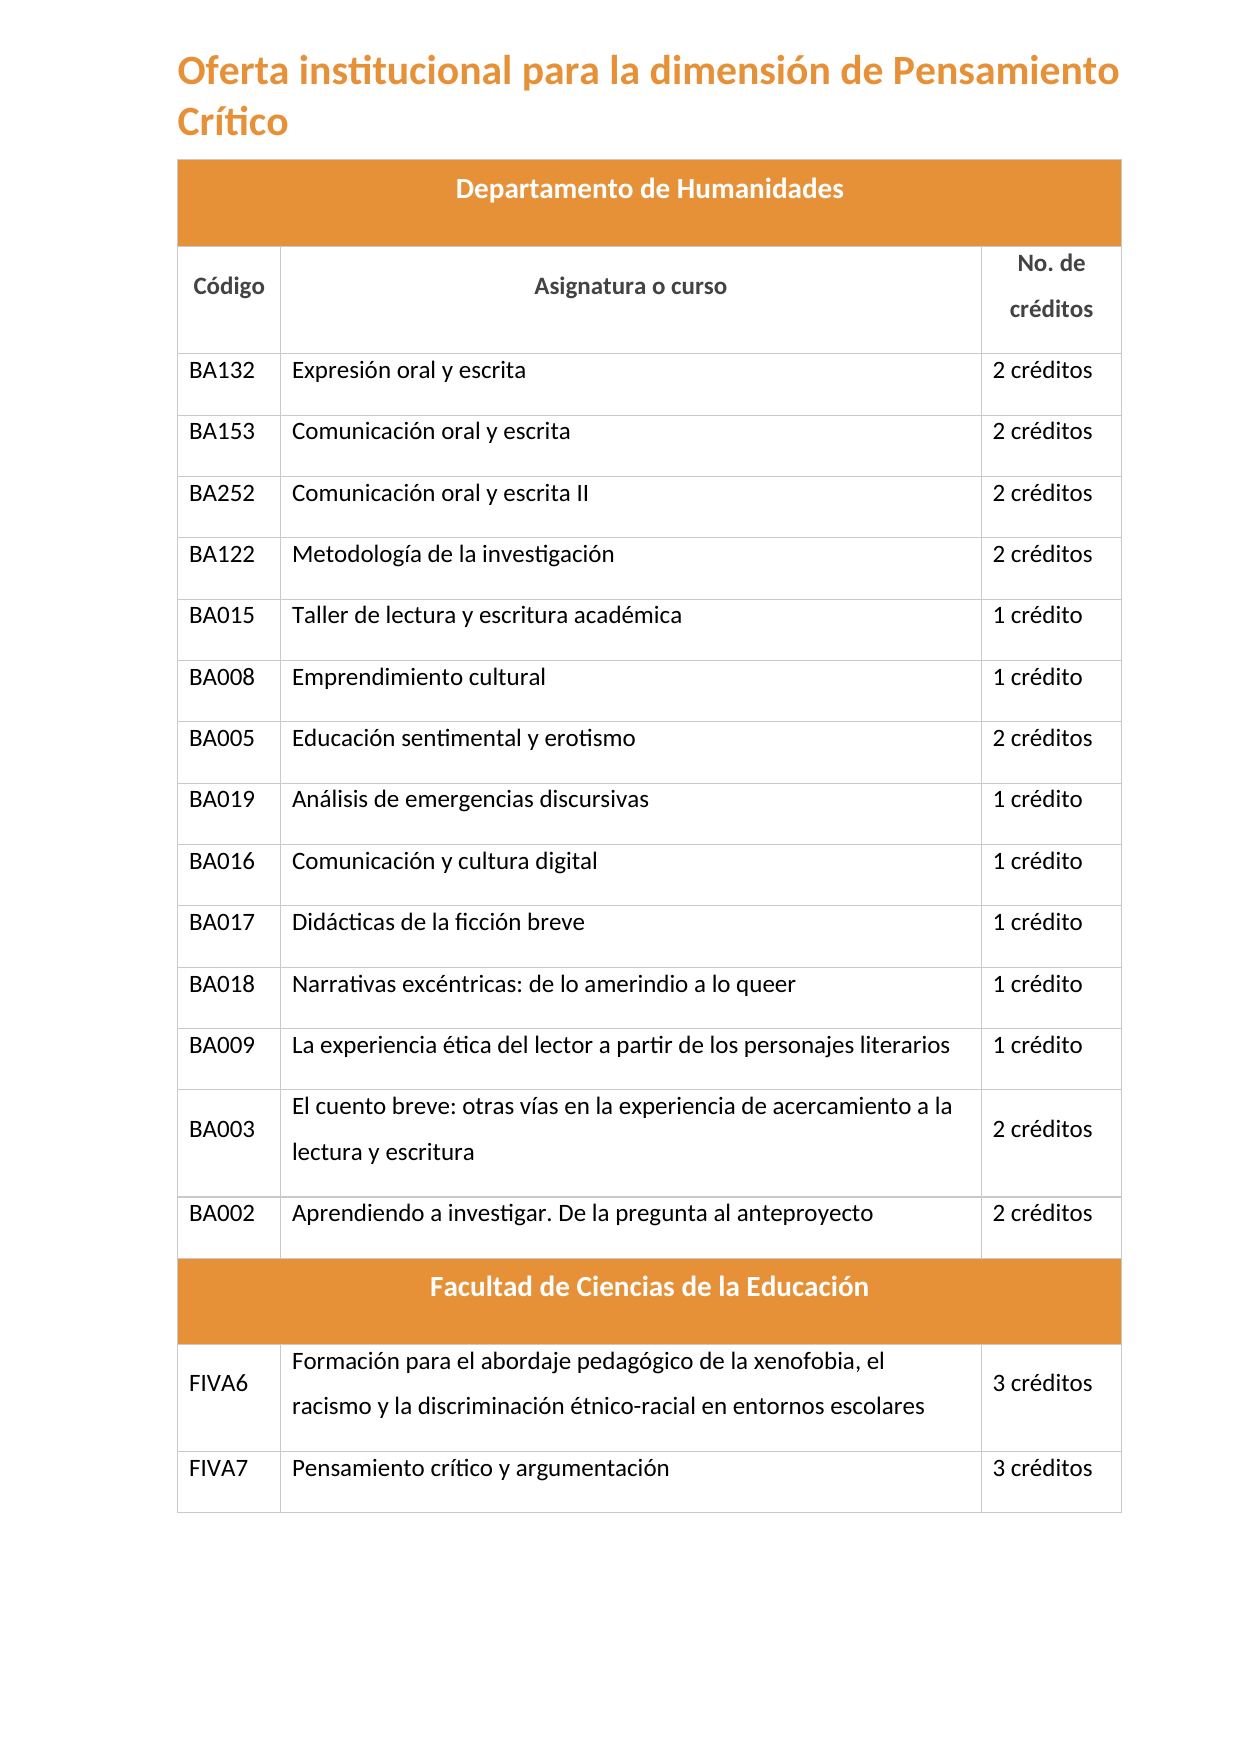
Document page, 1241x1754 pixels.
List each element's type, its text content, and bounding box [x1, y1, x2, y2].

table_cell Pensamiento crítico y argumentación [281, 1452, 981, 1512]
table_cell 1 crédito [982, 661, 1121, 721]
table_cell 2 créditos [982, 1090, 1121, 1196]
table_cell 2 créditos [982, 416, 1121, 476]
table_cell BA009 [178, 1029, 280, 1089]
table_cell BA153 [178, 416, 280, 476]
table_cell 3 créditos [982, 1452, 1121, 1512]
table_cell BA252 [178, 477, 280, 537]
table_cell 1 crédito [982, 1029, 1121, 1089]
table_header Departamento de Humanidades [178, 160, 1121, 246]
table_cell BA017 [178, 906, 280, 967]
table_cell BA008 [178, 661, 280, 721]
table_cell Asignatura o curso [281, 247, 981, 353]
table_cell Comunicación oral y escrita [281, 416, 981, 476]
table_cell 1 crédito [982, 968, 1121, 1028]
table_cell BA005 [178, 722, 280, 783]
table_cell Análisis de emergencias discursivas [281, 784, 981, 844]
table_cell Taller de lectura y escritura académica [281, 600, 981, 660]
table_cell FIVA7 [178, 1452, 280, 1512]
table_cell BA132 [178, 354, 280, 414]
table_cell 2 créditos [982, 1198, 1121, 1258]
table_cell 1 crédito [982, 600, 1121, 660]
table_cell 3 créditos [982, 1345, 1121, 1451]
table_cell BA002 [178, 1198, 280, 1258]
table_cell Facultad de Ciencias de la Educación [178, 1259, 1121, 1344]
table_cell La experiencia ética del lector a partir de los personajes literarios [281, 1029, 981, 1089]
table_cell BA019 [178, 784, 280, 844]
table_cell Educación sentimental y erotismo [281, 722, 981, 783]
table_cell Formación para el abordaje pedagógico de la xenofobia, el racismo y la discriminación étnico-racial en entornos escolares [281, 1345, 981, 1451]
table_cell 2 créditos [982, 477, 1121, 537]
table_cell BA122 [178, 538, 280, 598]
table_cell 1 crédito [982, 906, 1121, 967]
table_cell BA003 [178, 1090, 280, 1196]
table_cell BA018 [178, 968, 280, 1028]
table_cell Narrativas excéntricas: de lo amerindio a lo queer [281, 968, 981, 1028]
table_cell No. de créditos [982, 247, 1121, 353]
table_cell 1 crédito [982, 784, 1121, 844]
table_cell Código [178, 247, 280, 353]
table_cell El cuento breve: otras vías en la experiencia de acercamiento a la lectura y escritura [281, 1090, 981, 1196]
table_cell 2 créditos [982, 722, 1121, 783]
table_cell Expresión oral y escrita [281, 354, 981, 414]
table_cell BA015 [178, 600, 280, 660]
table_cell Emprendimiento cultural [281, 661, 981, 721]
table_cell 2 créditos [982, 354, 1121, 414]
table_cell Metodología de la investigación [281, 538, 981, 598]
table_cell Comunicación oral y escrita II [281, 477, 981, 537]
table_cell FIVA6 [178, 1345, 280, 1451]
text Oferta institucional para la dimensión de Pensamiento Crítico [177, 44, 1122, 146]
table_cell BA016 [178, 845, 280, 905]
table_cell 1 crédito [982, 845, 1121, 905]
table_cell Comunicación y cultura digital [281, 845, 981, 905]
table_cell Didácticas de la ficción breve [281, 906, 981, 967]
table_cell Aprendiendo a investigar. De la pregunta al anteproyecto [281, 1198, 981, 1258]
table_cell 2 créditos [982, 538, 1121, 598]
